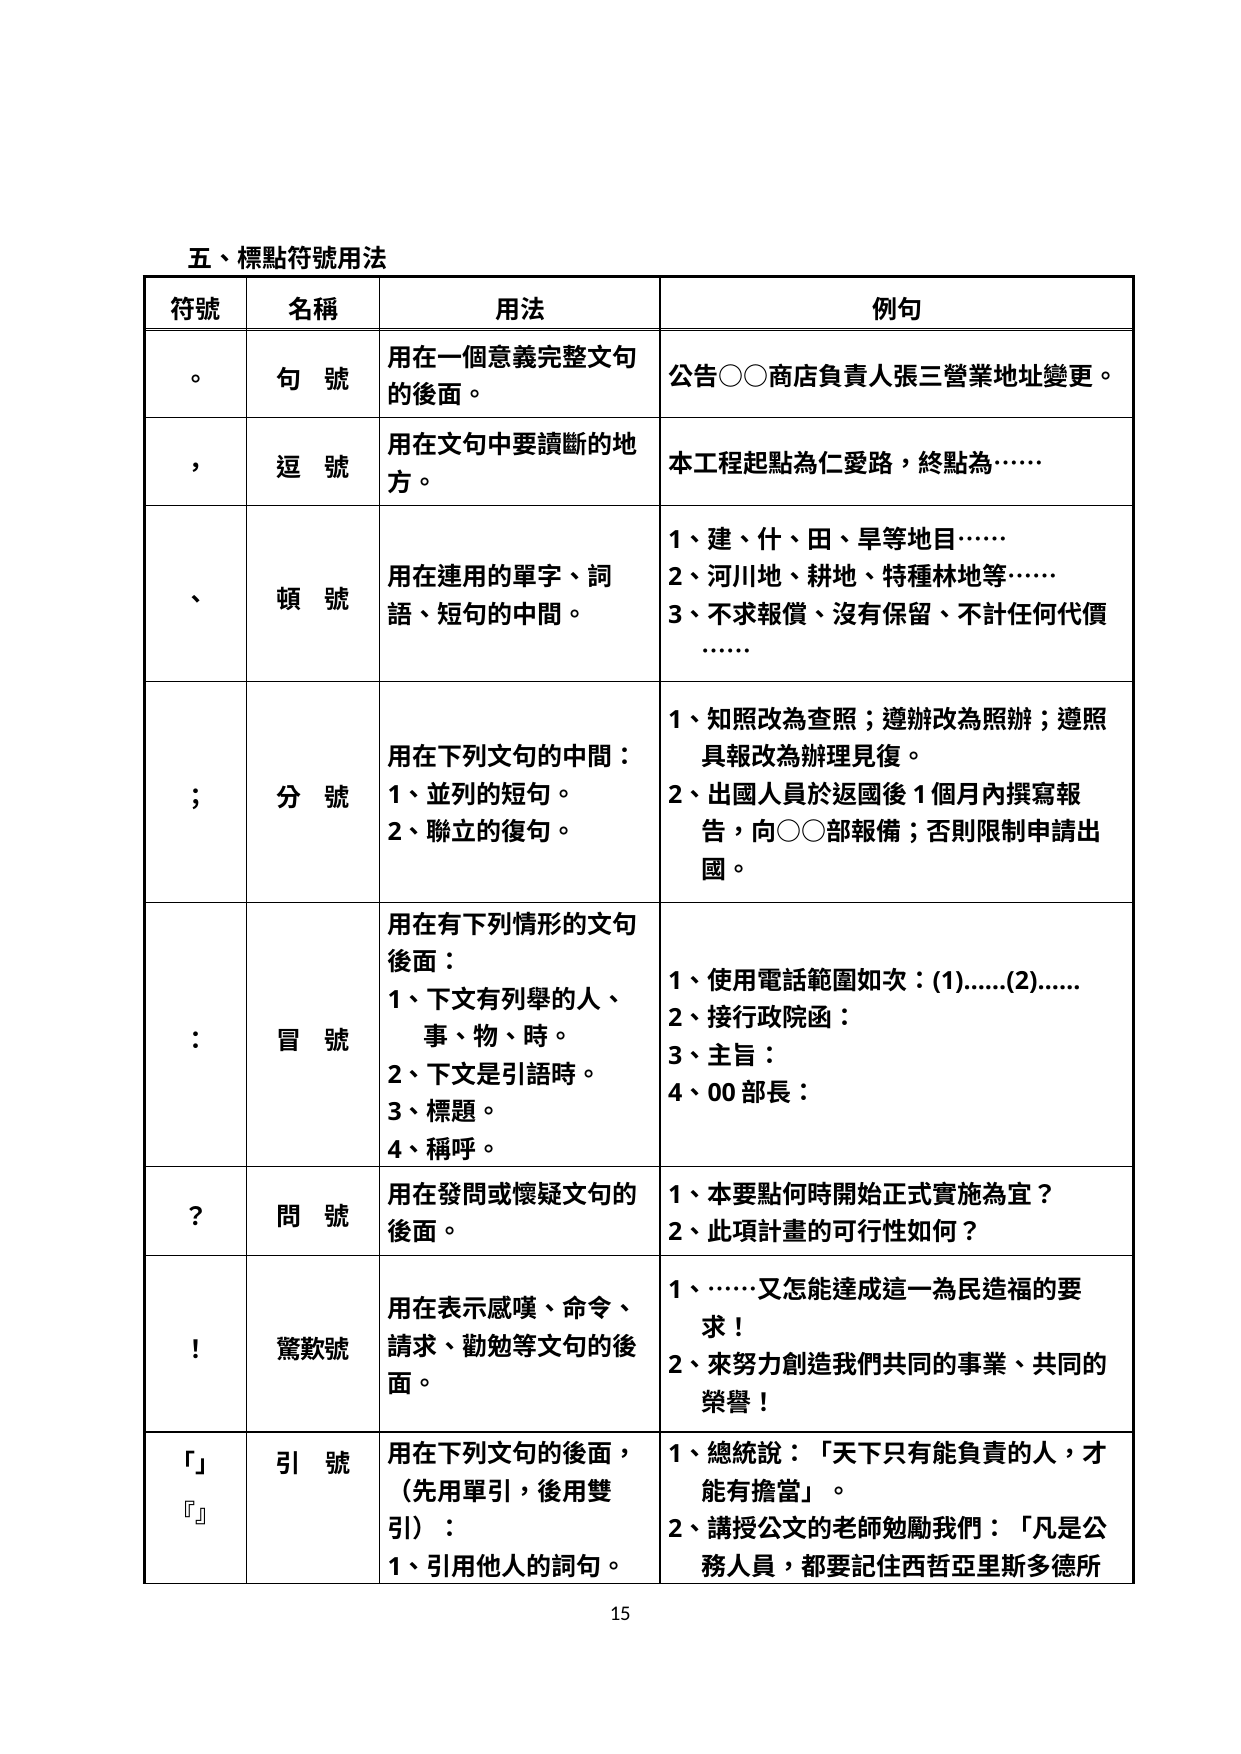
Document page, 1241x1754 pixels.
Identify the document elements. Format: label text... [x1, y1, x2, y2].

table_cell 1、知照改為查照；遵辦改為照辦；遵照具報改為辦理見復。 2、出國人員於返國後1個月內撰寫報告，向○○部報備；否則限制申請出國。 [661, 682, 1132, 902]
table_cell 1、建、什、田、旱等地目…… 2、河川地、耕地、特種林地等…… 3、不求報償、沒有保留、不計任何代價…… [661, 506, 1132, 681]
table_cell 逗 號 [247, 418, 379, 504]
table_cell ； [146, 682, 246, 902]
table_cell 1、本要點何時開始正式實施為宜？ 2、此項計畫的可行性如何？ [661, 1167, 1132, 1255]
table_cell 「」 『』 [146, 1433, 246, 1582]
table_cell 冒 號 [247, 903, 379, 1166]
table_cell 頓 號 [247, 506, 379, 681]
table_cell 用在表示感嘆、命令、請求、勸勉等文句的後面。 [380, 1256, 659, 1431]
table_cell 1、使用電話範圍如次：(1)……(2)…… 2、接行政院函： 3、主旨： 4、00部長： [661, 903, 1132, 1166]
text 五、標點符號用法 [187, 237, 1053, 275]
table_cell ： [146, 903, 246, 1166]
table_cell 用在有下列情形的文句後面： 1、下文有列舉的人、事、物、時。 2、下文是引語時。 3、標題。 4、稱呼。 [380, 903, 659, 1166]
table_cell 本工程起點為仁愛路，終點為…… [661, 418, 1132, 504]
table_header 用法 [380, 278, 659, 328]
table_cell ？ [146, 1167, 246, 1255]
table_header 例句 [661, 278, 1132, 328]
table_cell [661, 1433, 1132, 1582]
table_cell 句 號 [247, 331, 379, 417]
table_header 名稱 [247, 278, 379, 328]
table_cell 用在發問或懷疑文句的後面。 [380, 1167, 659, 1255]
table_cell 公告○○商店負責人張三營業地址變更。 [661, 331, 1132, 417]
table_cell 1、……又怎能達成這一為民造福的要求！ 2、來努力創造我們共同的事業、共同的榮譽！ [661, 1256, 1132, 1431]
table_cell ， [146, 418, 246, 504]
table_header 符號 [146, 278, 246, 328]
table_cell 用在一個意義完整文句的後面。 [380, 331, 659, 417]
table_cell 分 號 [247, 682, 379, 902]
table_cell 用在文句中要讀斷的地方。 [380, 418, 659, 504]
table_cell 用在下列文句的中間： 1、並列的短句。 2、聯立的復句。 [380, 682, 659, 902]
table_cell 用在連用的單字、詞語、短句的中間。 [380, 506, 659, 681]
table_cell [380, 1433, 659, 1582]
table_cell ！ [146, 1256, 246, 1431]
table_cell 驚歎號 [247, 1256, 379, 1431]
table_cell 、 [146, 506, 246, 681]
table_cell 問 號 [247, 1167, 379, 1255]
table_cell 。 [146, 331, 246, 417]
table_cell 引 號 [247, 1433, 379, 1582]
